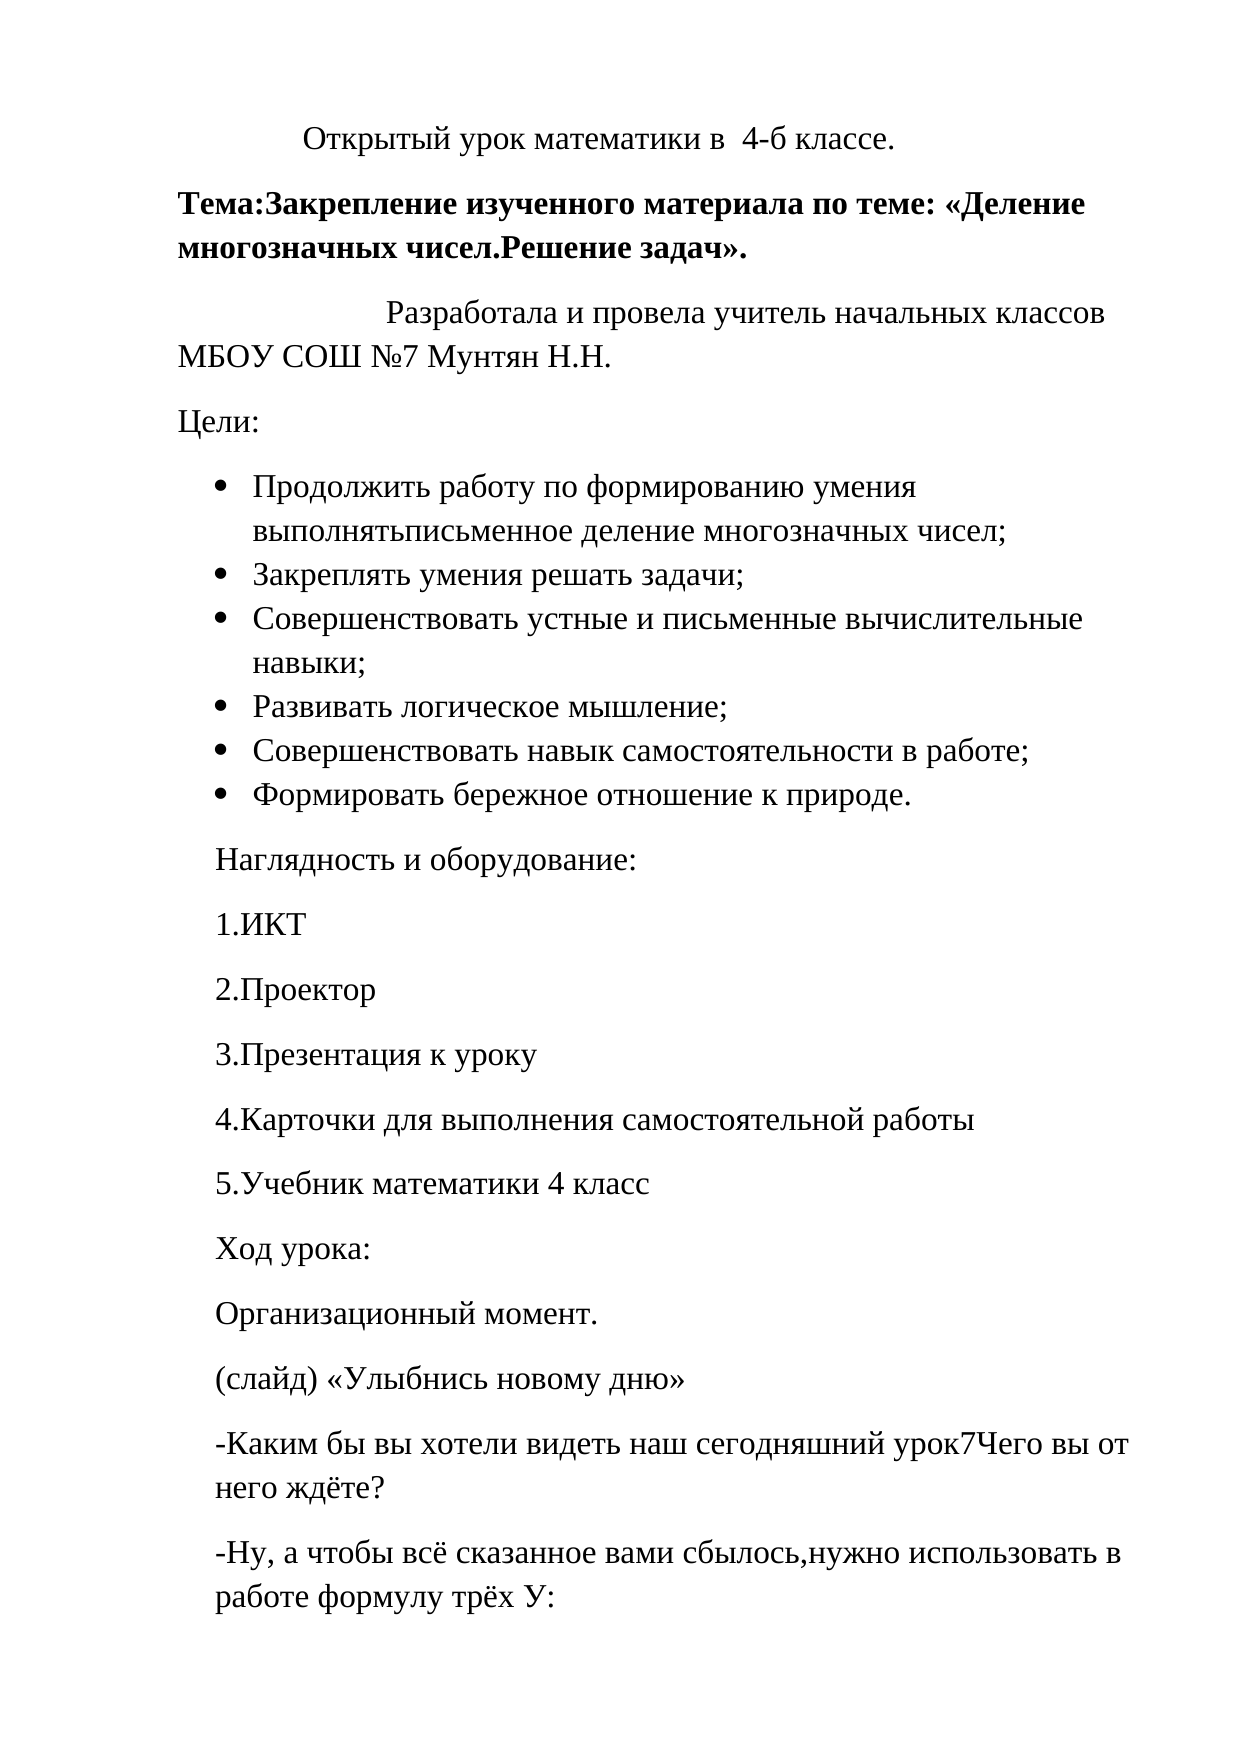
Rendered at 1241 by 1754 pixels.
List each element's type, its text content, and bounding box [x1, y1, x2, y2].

text Организационный момент. [215, 1293, 1152, 1332]
text Тема:Закрепление изученного материала по теме: «Деление многозначных чисел.Решение задач». [177, 183, 1152, 265]
text Разработала и провела учитель начальных классов МБОУ СОШ №7 Мунтян Н.Н. [177, 292, 1152, 374]
text 1.ИКТ [215, 904, 1152, 942]
list Развивать логическое мышление; [215, 686, 1152, 724]
text (слайд) «Улыбнись новому дню» [215, 1358, 1152, 1397]
text Ход урока: [215, 1228, 1152, 1267]
list Закреплять умения решать задачи; [215, 554, 1152, 592]
text 5.Учебник математики 4 класс [215, 1164, 1152, 1202]
text Наглядность и оборудование: [215, 839, 1152, 877]
text 3.Презентация к уроку [215, 1034, 1152, 1072]
text 2.Проектор [215, 969, 1152, 1007]
list Совершенствовать навык самостоятельности в работе; [215, 730, 1152, 768]
text Открытый урок математики в 4-б классе. [177, 118, 1152, 156]
text Цели: [177, 401, 1152, 439]
text 4.Карточки для выполнения самостоятельной работы [215, 1099, 1152, 1137]
list Продолжить работу по формированию умения выполнятьписьменное деление многозначных чисел; [215, 466, 1152, 548]
text -Ну, а чтобы всё сказанное вами сбылось,нужно использовать в работе формулу трёх У: [215, 1532, 1152, 1614]
list Совершенствовать устные и письменные вычислительные навыки; [215, 598, 1152, 680]
text -Каким бы вы хотели видеть наш сегодняшний урок7Чего вы от него ждёте? [215, 1423, 1152, 1506]
list Формировать бережное отношение к природе. [215, 774, 1152, 813]
